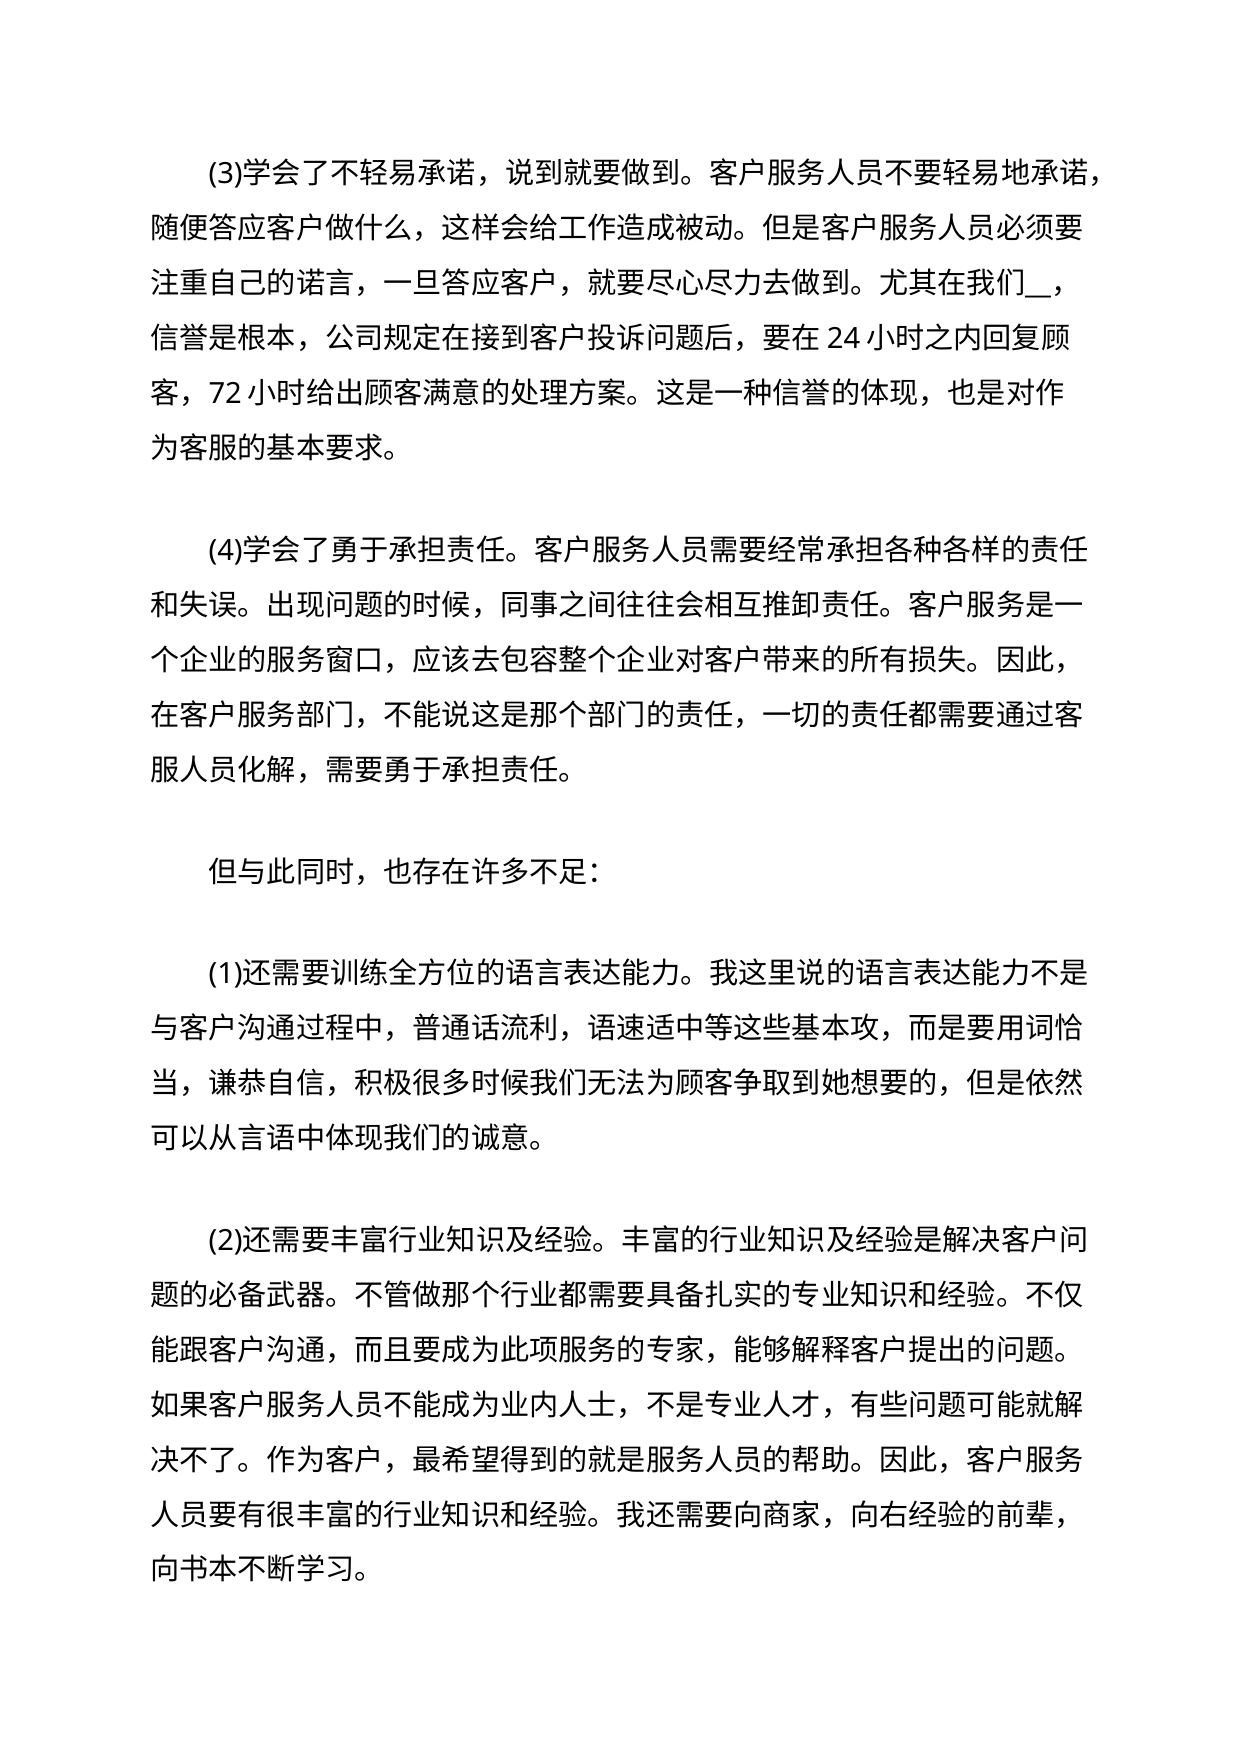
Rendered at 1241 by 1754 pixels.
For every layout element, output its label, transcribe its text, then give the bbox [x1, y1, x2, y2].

text (4)学会了勇于承担责任。客户服务人员需要经常承担各种各样的责任和失误。出现问题的时候，同事之间往往会相互推卸责任。客户服务是一个企业的服务窗口，应该去包容整个企业对客户带来的所有损失。因此，在客户服务部门，不能说这是那个部门的责任，一切的责任都需要通过客服人员化解，需要勇于承担责任。 [150, 527, 1090, 789]
text (2)还需要丰富行业知识及经验。丰富的行业知识及经验是解决客户问题的必备武器。不管做那个行业都需要具备扎实的专业知识和经验。不仅能跟客户沟通，而且要成为此项服务的专家，能够解释客户提出的问题。如果客户服务人员不能成为业内人士，不是专业人才，有些问题可能就解决不了。作为客户，最希望得到的就是服务人员的帮助。因此，客户服务人员要有很丰富的行业知识和经验。我还需要向商家，向右经验的前辈，向书本不断学习。 [150, 1216, 1090, 1588]
text (3)学会了不轻易承诺，说到就要做到。客户服务人员不要轻易地承诺，随便答应客户做什么，这样会给工作造成被动。但是客户服务人员必须要注重自己的诺言，一旦答应客户，就要尽心尽力去做到。尤其在我们__，信誉是根本，公司规定在接到客户投诉问题后，要在24小时之内回复顾客，72小时给出顾客满意的处理方案。这是一种信誉的体现，也是对作为客服的基本要求。 [150, 150, 1090, 467]
text (1)还需要训练全方位的语言表达能力。我这里说的语言表达能力不是与客户沟通过程中，普通话流利，语速适中等这些基本攻，而是要用词恰当，谦恭自信，积极很多时候我们无法为顾客争取到她想要的，但是依然可以从言语中体现我们的诚意。 [150, 950, 1090, 1157]
text 但与此同时，也存在许多不足： [150, 848, 1090, 890]
